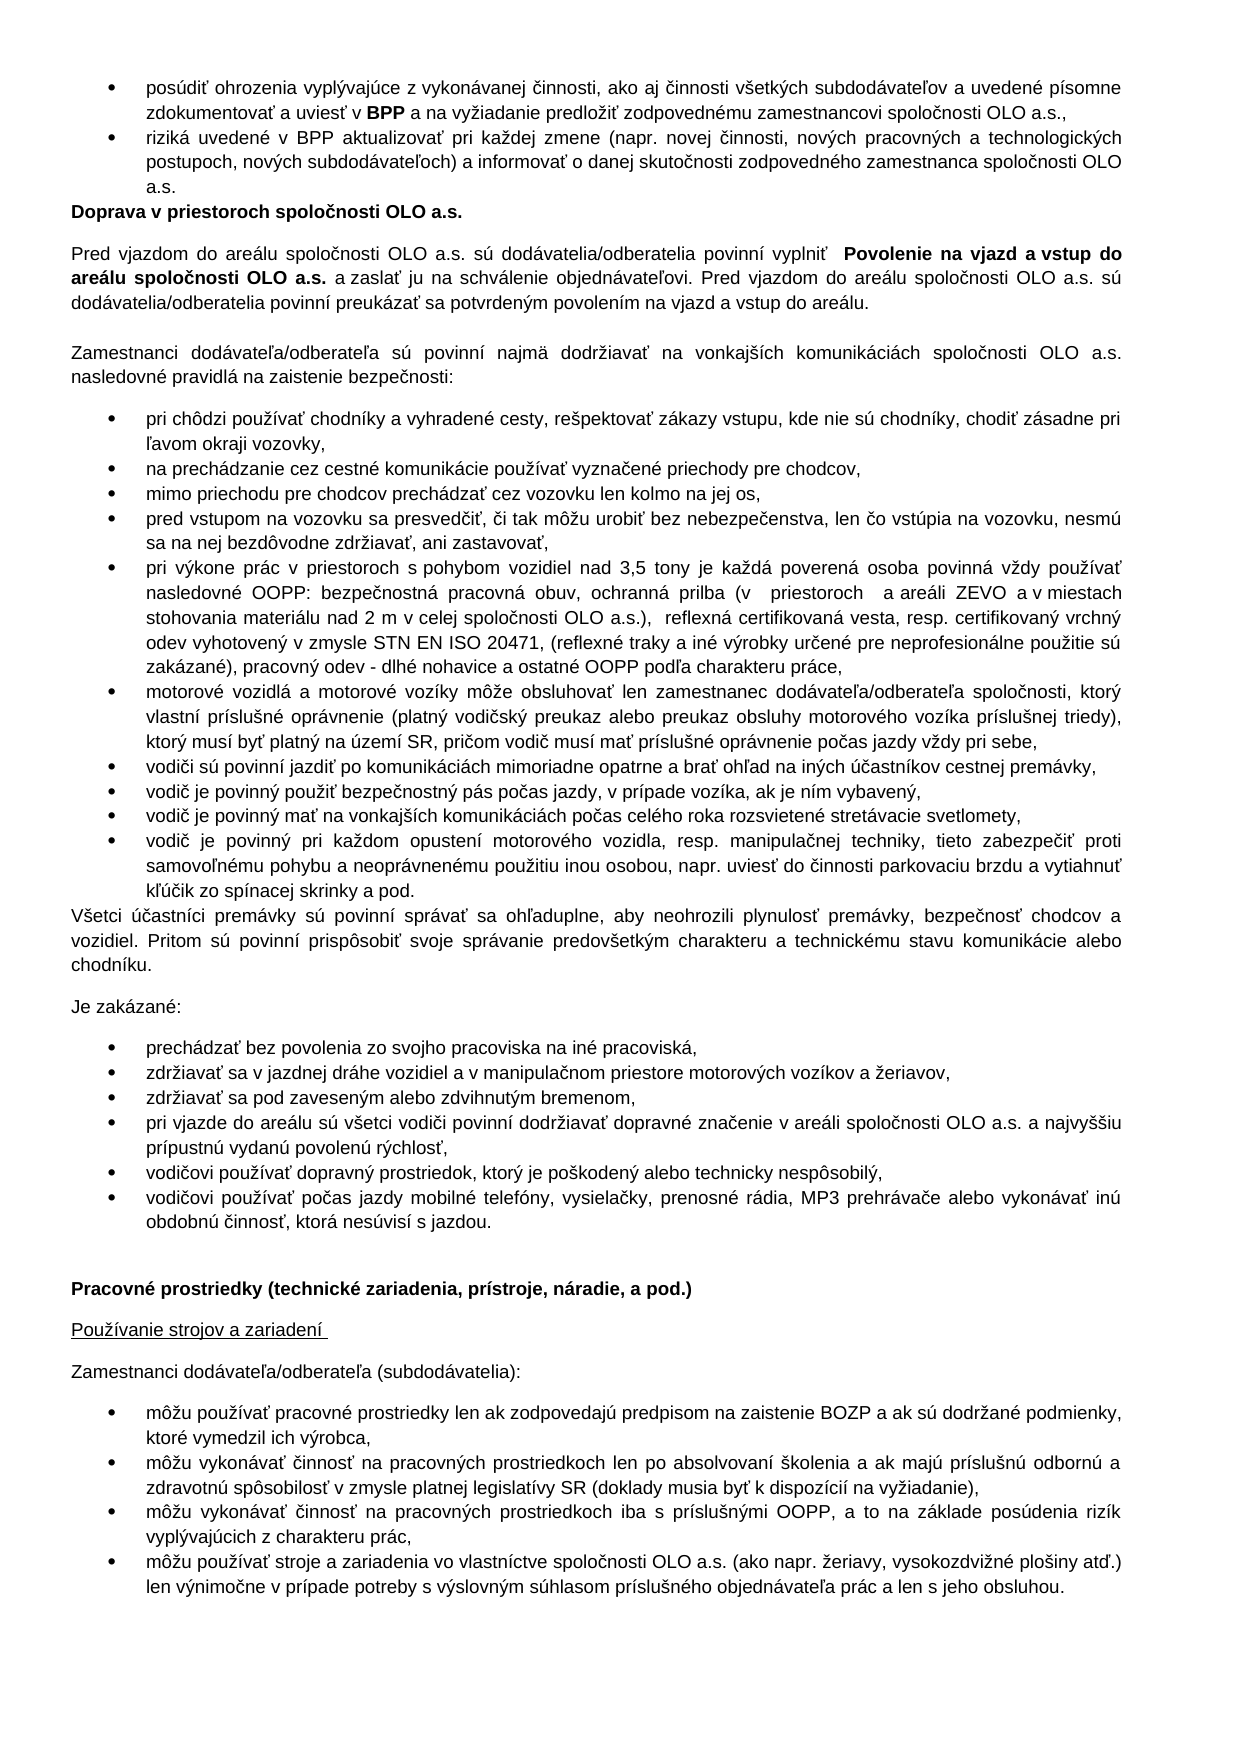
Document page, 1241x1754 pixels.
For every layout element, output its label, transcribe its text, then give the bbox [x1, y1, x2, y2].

list zdržiavať sa v jazdnej dráhe vozidiel a v manipulačnom priestore motorových vozíkov a žeriavov, [108, 1062, 1122, 1084]
list vodiči sú povinní jazdiť po komunikáciách mimoriadne opatrne a brať ohľad na iných účastníkov cestnej premávky, [108, 756, 1122, 777]
list môžu používať stroje a zariadenia vo vlastníctve spoločnosti OLO a.s. (ako napr. žeriavy, vysokozdvižné plošiny atď.) len výnimočne v prípade potreby s výslovným súhlasom príslušného objednávateľa prác a len s jeho obsluhou. [108, 1551, 1122, 1597]
list motorové vozidlá a motorové vozíky môže obsluhovať len zamestnanec dodávateľa/odberateľa spoločnosti, ktorý vlastní príslušné oprávnenie (platný vodičský preukaz alebo preukaz obsluhy motorového vozíka príslušnej triedy), ktorý musí byť platný na území SR, pričom vodič musí mať príslušné oprávnenie počas jazdy vždy pri sebe, [108, 681, 1122, 752]
text Zamestnanci dodávateľa/odberateľa sú povinní najmä dodržiavať na vonkajších komunikáciách spoločnosti OLO a.s. nasledovné pravidlá na zaistenie bezpečnosti: [71, 342, 1122, 388]
list môžu používať pracovné prostriedky len ak zodpovedajú predpisom na zaistenie BOZP a ak sú dodržané podmienky, ktoré vymedzil ich výrobca, [108, 1402, 1122, 1448]
text Používanie strojov a zariadení [71, 1319, 1122, 1341]
list zdržiavať sa pod zaveseným alebo zdvihnutým bremenom, [108, 1087, 1122, 1109]
list pri výkone prác v priestoroch s pohybom vozidiel nad 3,5 tony je každá poverená osoba povinná vždy používať nasledovné OOPP: bezpečnostná pracovná obuv, ochranná prilba (v priestoroch a areáli ZEVO a v miestach stohovania materiálu nad 2 m v celej spoločnosti OLO a.s.), reflexná certifikovaná vesta, resp. certifikovaný vrchný odev vyhotovený v zmysle STN EN ISO 20471, (reflexné traky a iné výrobky určené pre neprofesionálne použitie sú zakázané), pracovný odev - dlhé nohavice a ostatné OOPP podľa charakteru práce, [108, 557, 1122, 678]
list vodič je povinný použiť bezpečnostný pás počas jazdy, v prípade vozíka, ak je ním vybavený, [108, 780, 1122, 802]
list vodič je povinný mať na vonkajších komunikáciách počas celého roka rozsvietené stretávacie svetlomety, [108, 805, 1122, 827]
list na prechádzanie cez cestné komunikácie používať vyznačené priechody pre chodcov, [108, 457, 1122, 479]
list môžu vykonávať činnosť na pracovných prostriedkoch iba s príslušnými OOPP, a to na základe posúdenia rizík vyplývajúcich z charakteru prác, [108, 1501, 1122, 1548]
list riziká uvedené v BPP aktualizovať pri každej zmene (napr. novej činnosti, nových pracovných a technologických postupoch, nových subdodávateľoch) a informovať o danej skutočnosti zodpovedného zamestnanca spoločnosti OLO a.s. [108, 126, 1122, 198]
list pri vjazde do areálu sú všetci vodiči povinní dodržiavať dopravné značenie v areáli spoločnosti OLO a.s. a najvyššiu prípustnú vydanú povolenú rýchlosť, [108, 1112, 1122, 1158]
list vodičovi používať dopravný prostriedok, ktorý je poškodený alebo technicky nespôsobilý, [108, 1162, 1122, 1183]
list vodičovi používať počas jazdy mobilné telefóny, vysielačky, prenosné rádia, MP3 prehrávače alebo vykonávať inú obdobnú činnosť, ktorá nesúvisí s jazdou. [108, 1186, 1122, 1233]
list mimo priechodu pre chodcov prechádzať cez vozovku len kolmo na jej os, [108, 482, 1122, 504]
text Doprava v priestoroch spoločnosti OLO a.s. [71, 201, 1122, 222]
list prechádzať bez povolenia zo svojho pracoviska na iné pracoviská, [108, 1037, 1122, 1059]
text Zamestnanci dodávateľa/odberateľa (subdodávatelia): [71, 1361, 1122, 1382]
list posúdiť ohrozenia vyplývajúce z vykonávanej činnosti, ako aj činnosti všetkých subdodávateľov a uvedené písomne zdokumentovať a uviesť v BPP a na vyžiadanie predložiť zodpovednému zamestnancovi spoločnosti OLO a.s., [108, 77, 1122, 123]
list pri chôdzi používať chodníky a vyhradené cesty, rešpektovať zákazy vstupu, kde nie sú chodníky, chodiť zásadne pri ľavom okraji vozovky, [108, 408, 1122, 454]
list môžu vykonávať činnosť na pracovných prostriedkoch len po absolvovaní školenia a ak majú príslušnú odbornú a zdravotnú spôsobilosť v zmysle platnej legislatívy SR (doklady musia byť k dispozícií na vyžiadanie), [108, 1452, 1122, 1498]
text Pracovné prostriedky (technické zariadenia, prístroje, náradie, a pod.) [71, 1278, 1122, 1299]
text Pred vjazdom do areálu spoločnosti OLO a.s. sú dodávatelia/odberatelia povinní vyplniť Povolenie na vjazd a vstup do areálu spoločnosti OLO a.s. a zaslať ju na schválenie objednávateľovi. Pred vjazdom do areálu spoločnosti OLO a.s. sú dodávatelia/odberatelia povinní preukázať sa potvrdeným povolením na vjazd a vstup do areálu. [71, 242, 1122, 313]
text Všetci účastníci premávky sú povinní správať sa ohľaduplne, aby neohrozili plynulosť premávky, bezpečnosť chodcov a vozidiel. Pritom sú povinní prispôsobiť svoje správanie predovšetkým charakteru a technickému stavu komunikácie alebo chodníku. [71, 905, 1122, 976]
list vodič je povinný pri každom opustení motorového vozidla, resp. manipulačnej techniky, tieto zabezpečiť proti samovoľnému pohybu a neoprávnenému použitiu inou osobou, napr. uviesť do činnosti parkovaciu brzdu a vytiahnuť kľúčik zo spínacej skrinky a pod. [108, 830, 1122, 901]
text Je zakázané: [71, 996, 1122, 1017]
list pred vstupom na vozovku sa presvedčiť, či tak môžu urobiť bez nebezpečenstva, len čo vstúpia na vozovku, nesmú sa na nej bezdôvodne zdržiavať, ani zastavovať, [108, 507, 1122, 554]
